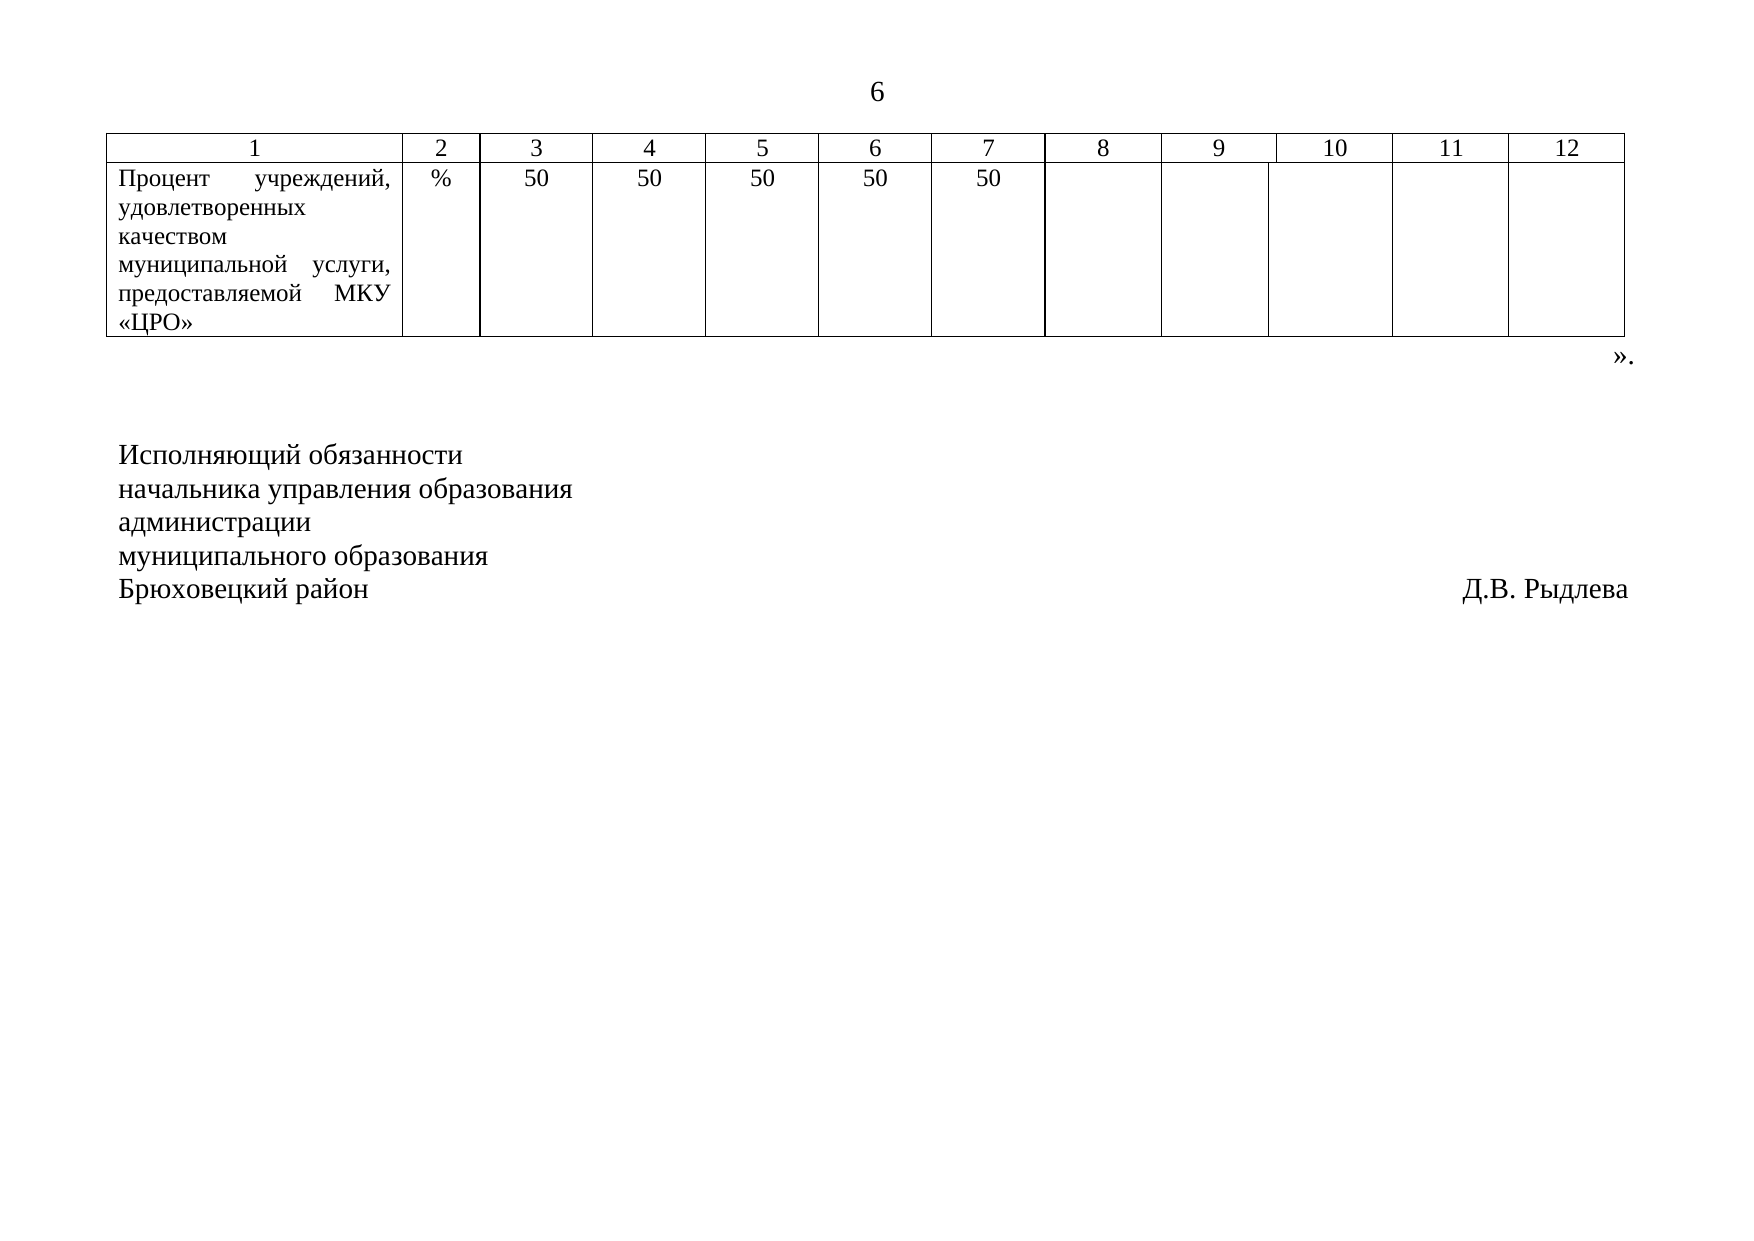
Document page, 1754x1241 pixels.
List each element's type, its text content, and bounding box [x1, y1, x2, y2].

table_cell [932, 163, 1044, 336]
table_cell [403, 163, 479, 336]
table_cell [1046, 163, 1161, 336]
text ». [118, 337, 1636, 370]
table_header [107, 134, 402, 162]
text муниципального образования [118, 538, 1636, 572]
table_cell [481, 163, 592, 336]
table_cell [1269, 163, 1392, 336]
text Исполняющий обязанности [118, 437, 1636, 471]
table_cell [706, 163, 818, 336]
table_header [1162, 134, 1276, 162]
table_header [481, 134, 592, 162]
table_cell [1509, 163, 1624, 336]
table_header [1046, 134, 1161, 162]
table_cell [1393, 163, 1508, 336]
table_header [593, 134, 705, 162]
text администрации [118, 504, 1636, 538]
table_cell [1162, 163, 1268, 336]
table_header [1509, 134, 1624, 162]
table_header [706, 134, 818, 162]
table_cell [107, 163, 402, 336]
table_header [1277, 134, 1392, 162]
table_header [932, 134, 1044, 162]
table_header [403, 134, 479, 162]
text начальника управления образования [118, 471, 1636, 504]
text Брюховецкий район Д.В. Рыдлева [118, 572, 1636, 605]
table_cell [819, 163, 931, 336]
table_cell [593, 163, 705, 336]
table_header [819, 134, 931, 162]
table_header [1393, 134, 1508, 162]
